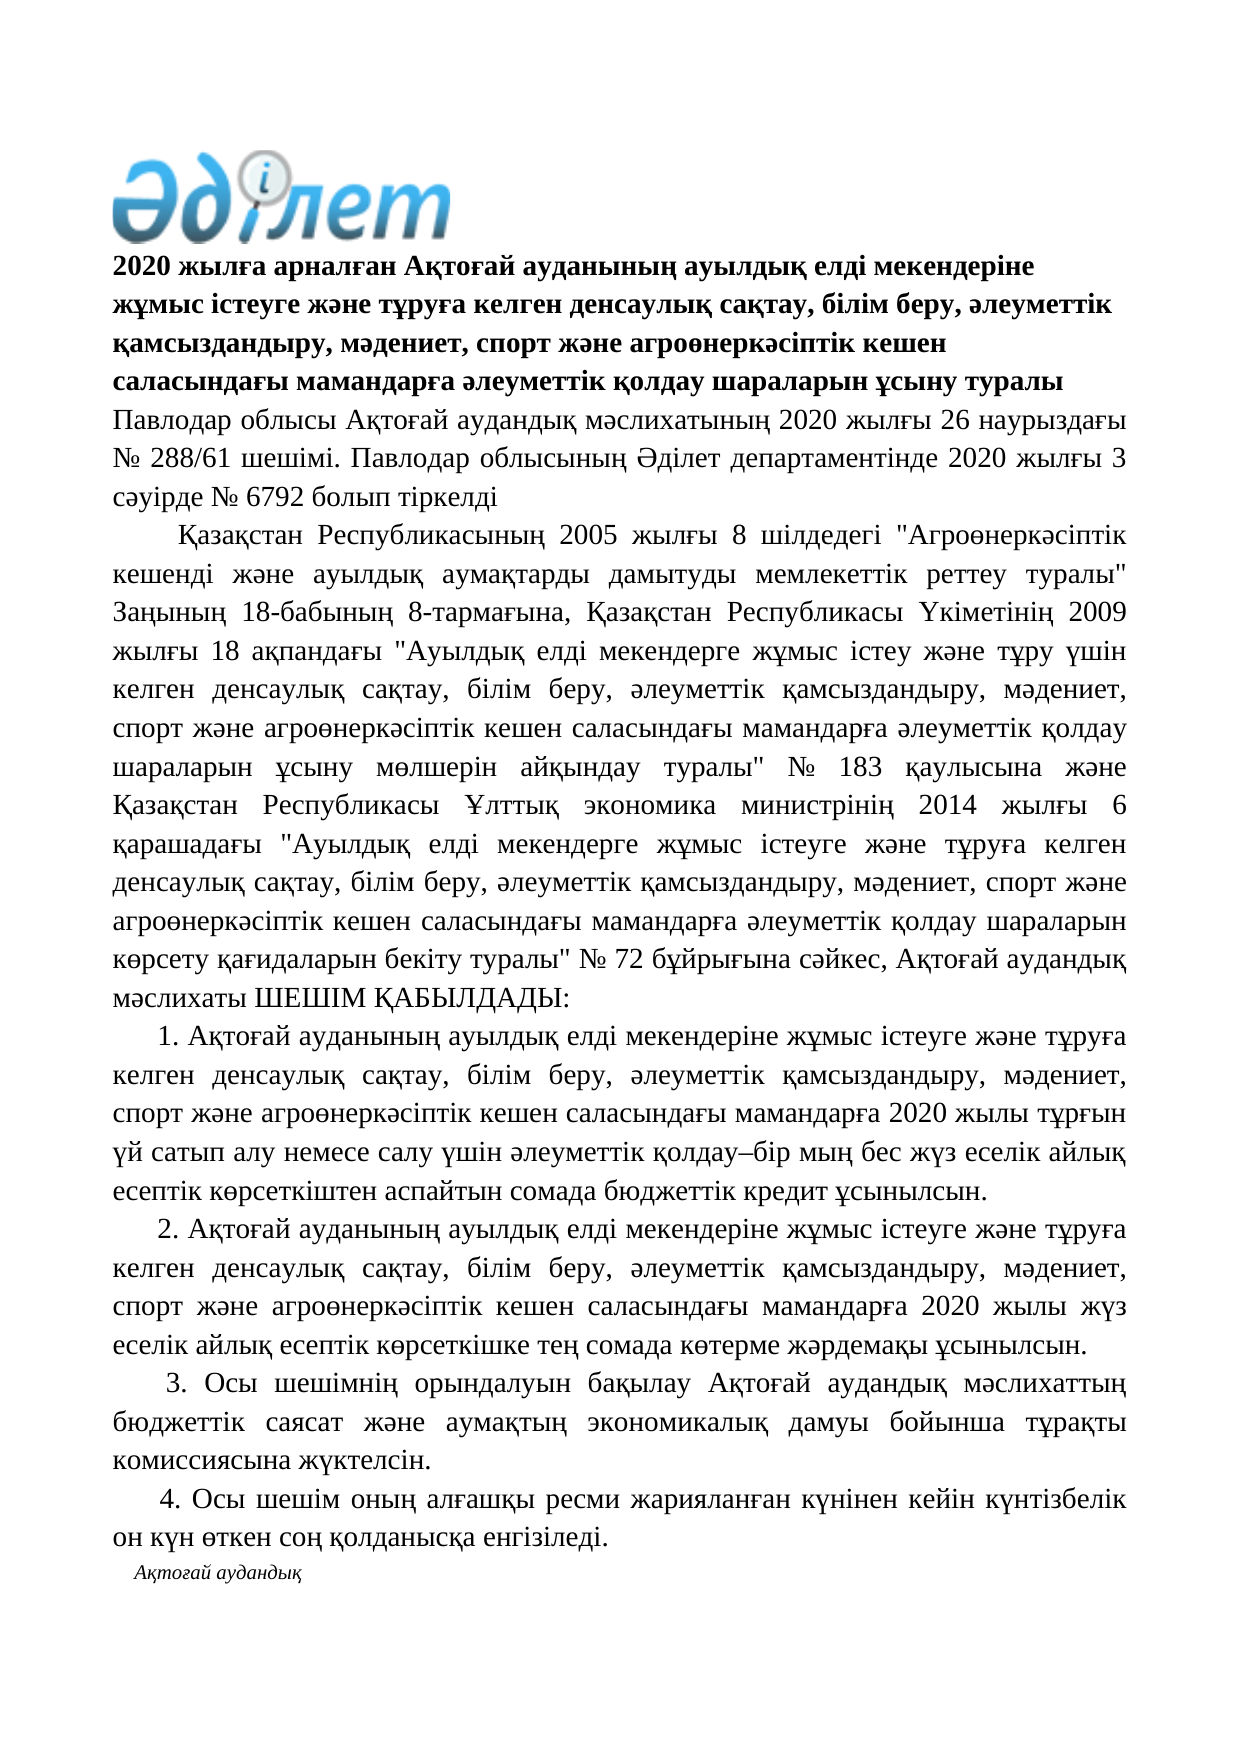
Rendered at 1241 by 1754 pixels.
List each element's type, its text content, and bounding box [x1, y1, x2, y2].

text 2020 жылға арналған Ақтоғай ауданының ауылдық елді мекендеріне жұмыс істеуге және тұруға келген денсаулық сақтау, білім беру, әлеуметтік қамсыздандыру, мәдениет, спорт және агроөнеркәсіптік кешен саласындағы мамандарға әлеуметтік қолдау шараларын ұсыну туралы [112, 248, 1128, 397]
text 4. Осы шешім оның алғашқы ресми жарияланған күнінен кейін күнтізбелік он күн өткен соң қолданысқа енгізіледі. [112, 1481, 1128, 1553]
picture [112, 150, 451, 244]
text 3. Осы шешімнің орындалуын бақылау Ақтоғай аудандық мәслихаттың бюджеттік саясат және аумақтың экономикалық дамуы бойынша тұрақты комиссиясына жүктелсін. [112, 1365, 1128, 1476]
text Қазақстан Республикасының 2005 жылғы 8 шілдедегі "Агроөнеркәсіптік кешенді және ауылдық аумақтарды дамытуды мемлекеттік реттеу туралы" Заңының 18-бабының 8-тармағына, Қазақстан Республикасы Үкіметінің 2009 жылғы 18 ақпандағы "Ауылдық елді мекендерге жұмыс істеу және тұру үшін келген денсаулық сақтау, білім беру, әлеуметтік қамсыздандыру, мәдениет, спорт және агроөнеркәсіптік кешен саласындағы мамандарға әлеуметтік қолдау шараларын ұсыну мөлшерін айқындау туралы" № 183 қаулысына және Қазақстан Республикасы Ұлттық экономика министрінің 2014 жылғы 6 қарашадағы "Ауылдық елді мекендерге жұмыс істеуге және тұруға келген денсаулық сақтау, білім беру, әлеуметтік қамсыздандыру, мәдениет, спорт және агроөнеркәсіптік кешен саласындағы мамандарға әлеуметтік қолдау шараларын көрсету қағидаларын бекіту туралы" № 72 бұйрығына сәйкес, Ақтоғай аудандық мәслихаты ШЕШІМ ҚАБЫЛДАДЫ: [112, 517, 1128, 1013]
text 2. Ақтоғай ауданының ауылдық елді мекендеріне жұмыс істеуге және тұруға келген денсаулық сақтау, білім беру, әлеуметтік қамсыздандыру, мәдениет, спорт және агроөнеркәсіптік кешен саласындағы мамандарға 2020 жылы жүз еселік айлық есептік көрсеткішке тең сомада көтерме жәрдемақы ұсынылсын. [112, 1211, 1128, 1360]
text 1. Ақтоғай ауданының ауылдық елді мекендеріне жұмыс істеуге және тұруға келген денсаулық сақтау, білім беру, әлеуметтік қамсыздандыру, мәдениет, спорт және агроөнеркәсіптік кешен саласындағы мамандарға 2020 жылы тұрғын үй сатып алу немесе салу үшін әлеуметтік қолдау–бір мың бес жүз еселік айлық есептік көрсеткіштен аспайтын сомада бюджеттік кредит ұсынылсын. [112, 1018, 1128, 1206]
text Павлодар облысы Ақтоғай аудандық мәслихатының 2020 жылғы 26 наурыздағы № 288/61 шешімі. Павлодар облысының Әділет департаментінде 2020 жылғы 3 сәуірде № 6792 болып тіркелді [112, 402, 1128, 512]
table_header Ақтоғай аудандық [101, 1558, 1240, 1589]
